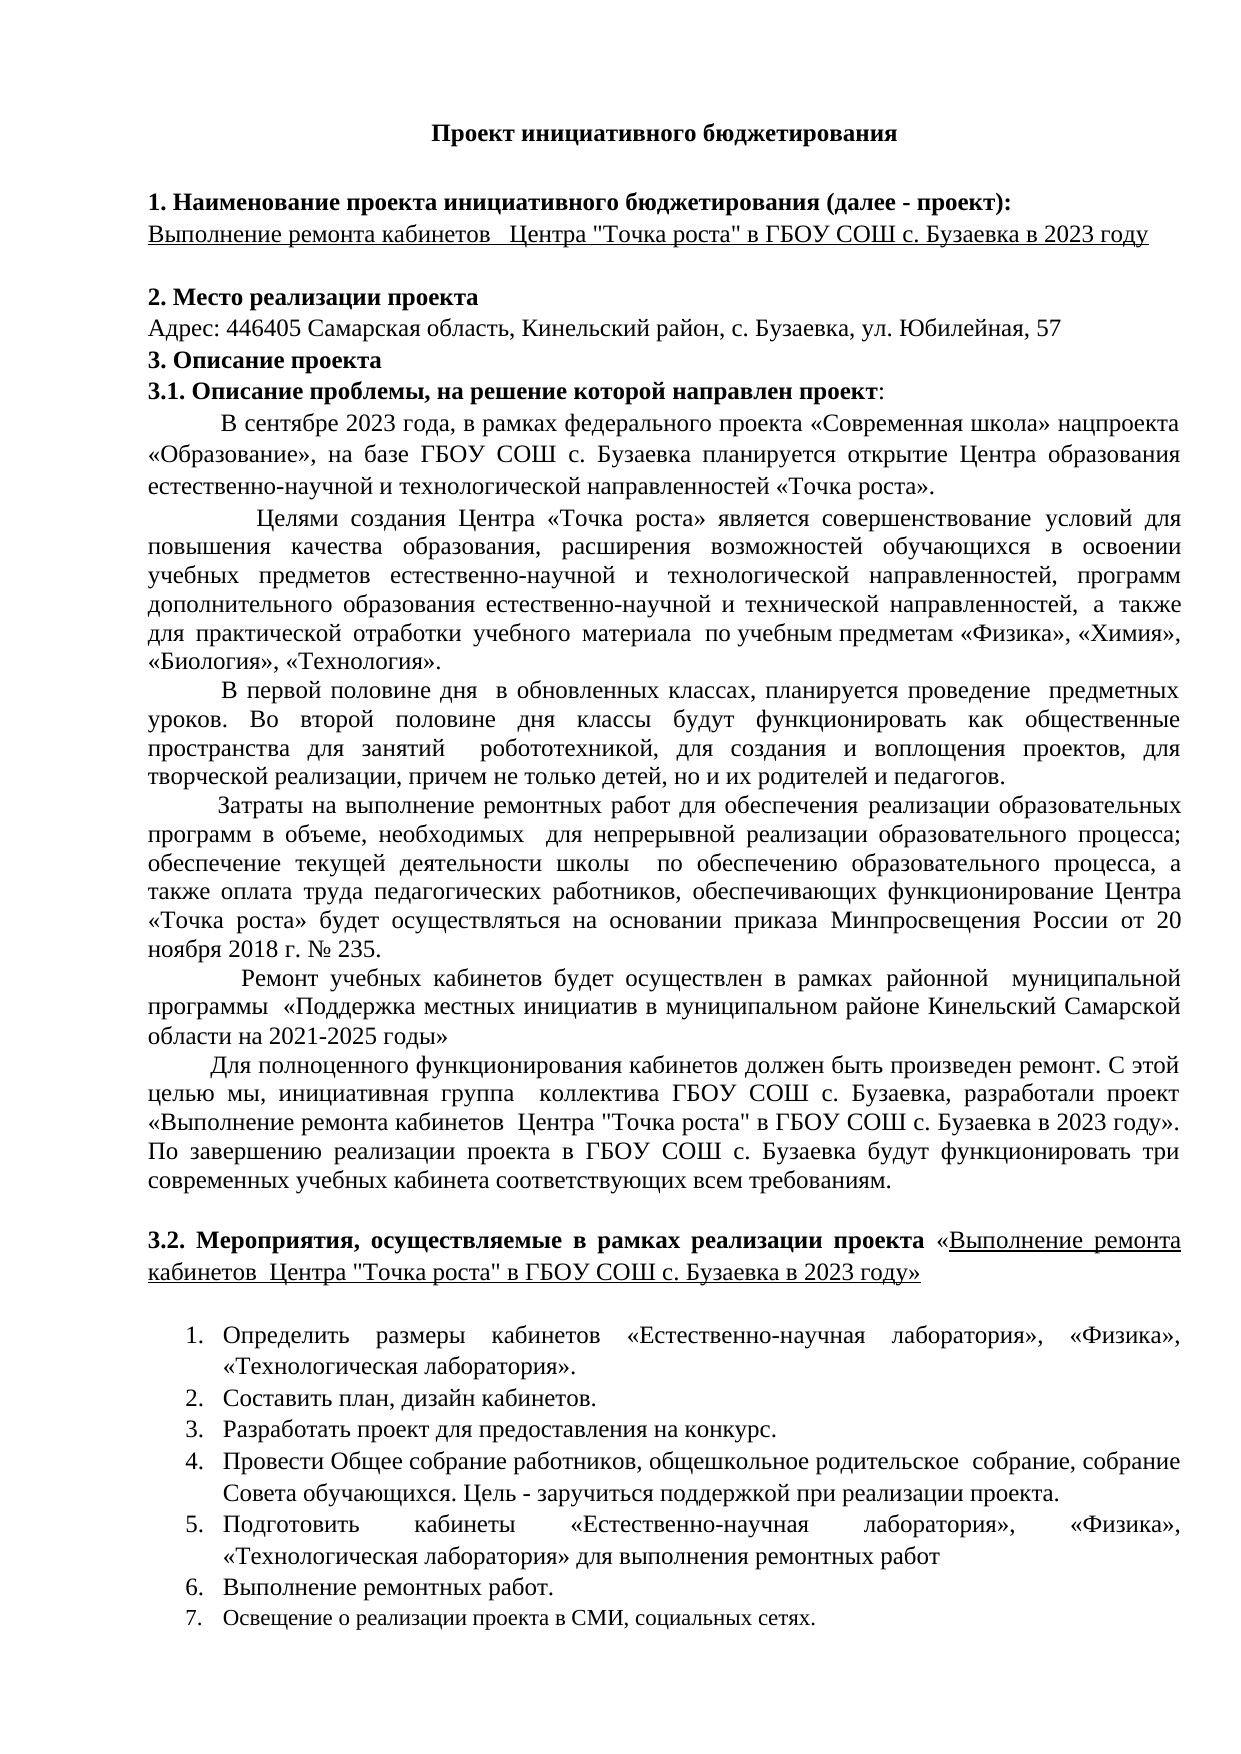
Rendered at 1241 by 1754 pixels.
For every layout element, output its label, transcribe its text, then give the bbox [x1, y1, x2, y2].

text Целями создания Центра «Точка роста» является совершенствование условий для повышения качества образования, расширения возможностей обучающихся в освоении учебных предметов естественно-научной и технологической направленностей, программ дополнительного образования естественно-научной и технической направленностей, а также для практической отработки учебного материала по учебным предметам «Физика», «Химия», «Биология», «Технология». [148, 503, 1181, 675]
list Разработать проект для предоставления на конкурс. [185, 1414, 1181, 1443]
list Составить план, дизайн кабинетов. [185, 1383, 1181, 1412]
list Провести Общее собрание работников, общешкольное родительское собрание, собрание Совета обучающихся. Цель - заручиться поддержкой при реализации проекта. [185, 1446, 1181, 1506]
text Затраты на выполнение ремонтных работ для обеспечения реализации образовательных программ в объеме, необходимых для непрерывной реализации образовательного процесса; обеспечение текущей деятельности школы по обеспечению образовательного процесса, а также оплата труда педагогических работников, обеспечивающих функционирование Центра «Точка роста» будет осуществляться на основании приказа Минпросвещения России от 20 ноября 2018 г. № 235. [148, 790, 1181, 963]
text 3.2. Мероприятия, осуществляемые в рамках реализации проекта «Выполнение ремонта кабинетов Центра "Точка роста" в ГБОУ СОШ с. Бузаевка в 2023 году» [148, 1225, 1181, 1285]
text Для полноценного функционирования кабинетов должен быть произведен ремонт. С этой целью мы, инициативная группа коллектива ГБОУ СОШ с. Бузаевка, разработали проект «Выполнение ремонта кабинетов Центра "Точка роста" в ГБОУ СОШ с. Бузаевка в 2023 году». По завершению реализации проекта в ГБОУ СОШ с. Бузаевка будут функционировать три современных учебных кабинета соответствующих всем требованиям. [148, 1050, 1181, 1193]
list Подготовить кабинеты «Естественно-научная лаборатория», «Физика», «Технологическая лаборатория» для выполнения ремонтных работ [185, 1509, 1181, 1569]
text Проект инициативного бюджетирования [148, 118, 1181, 147]
text 3.1. Описание проблемы, на решение которой направлен проект: [148, 376, 1181, 405]
text 1. Наименование проекта инициативного бюджетирования (далее - проект): [148, 187, 1181, 216]
text Ремонт учебных кабинетов будет осуществлен в рамках районной муниципальной программы «Поддержка местных инициатив в муниципальном районе Кинельский Самарской области на 2021-2025 годы» [148, 963, 1181, 1050]
text В сентябре 2023 года, в рамках федерального проекта «Современная школа» нацпроекта «Образование», на базе ГБОУ СОШ с. Бузаевка планируется открытие Центра образования естественно-научной и технологической направленностей «Точка роста». [148, 408, 1181, 500]
text Адрес: 446405 Самарская область, Кинельский район, с. Бузаевка, ул. Юбилейная, 57 [148, 313, 1181, 342]
text 3. Описание проекта [148, 345, 1181, 374]
list Освещение о реализации проекта в СМИ, социальных сетях. [185, 1604, 1181, 1630]
list Выполнение ремонтных работ. [185, 1572, 1181, 1601]
text 2. Место реализации проекта [148, 282, 1181, 311]
text В первой половине дня в обновленных классах, планируется проведение предметных уроков. Во второй половине дня классы будут функционировать как общественные пространства для занятий робототехникой, для создания и воплощения проектов, для творческой реализации, причем не только детей, но и их родителей и педагогов. [148, 675, 1181, 790]
list Определить размеры кабинетов «Естественно-научная лаборатория», «Физика», «Технологическая лаборатория». [185, 1320, 1181, 1380]
text Выполнение ремонта кабинетов Центра "Точка роста" в ГБОУ СОШ с. Бузаевка в 2023 году [148, 219, 1181, 247]
